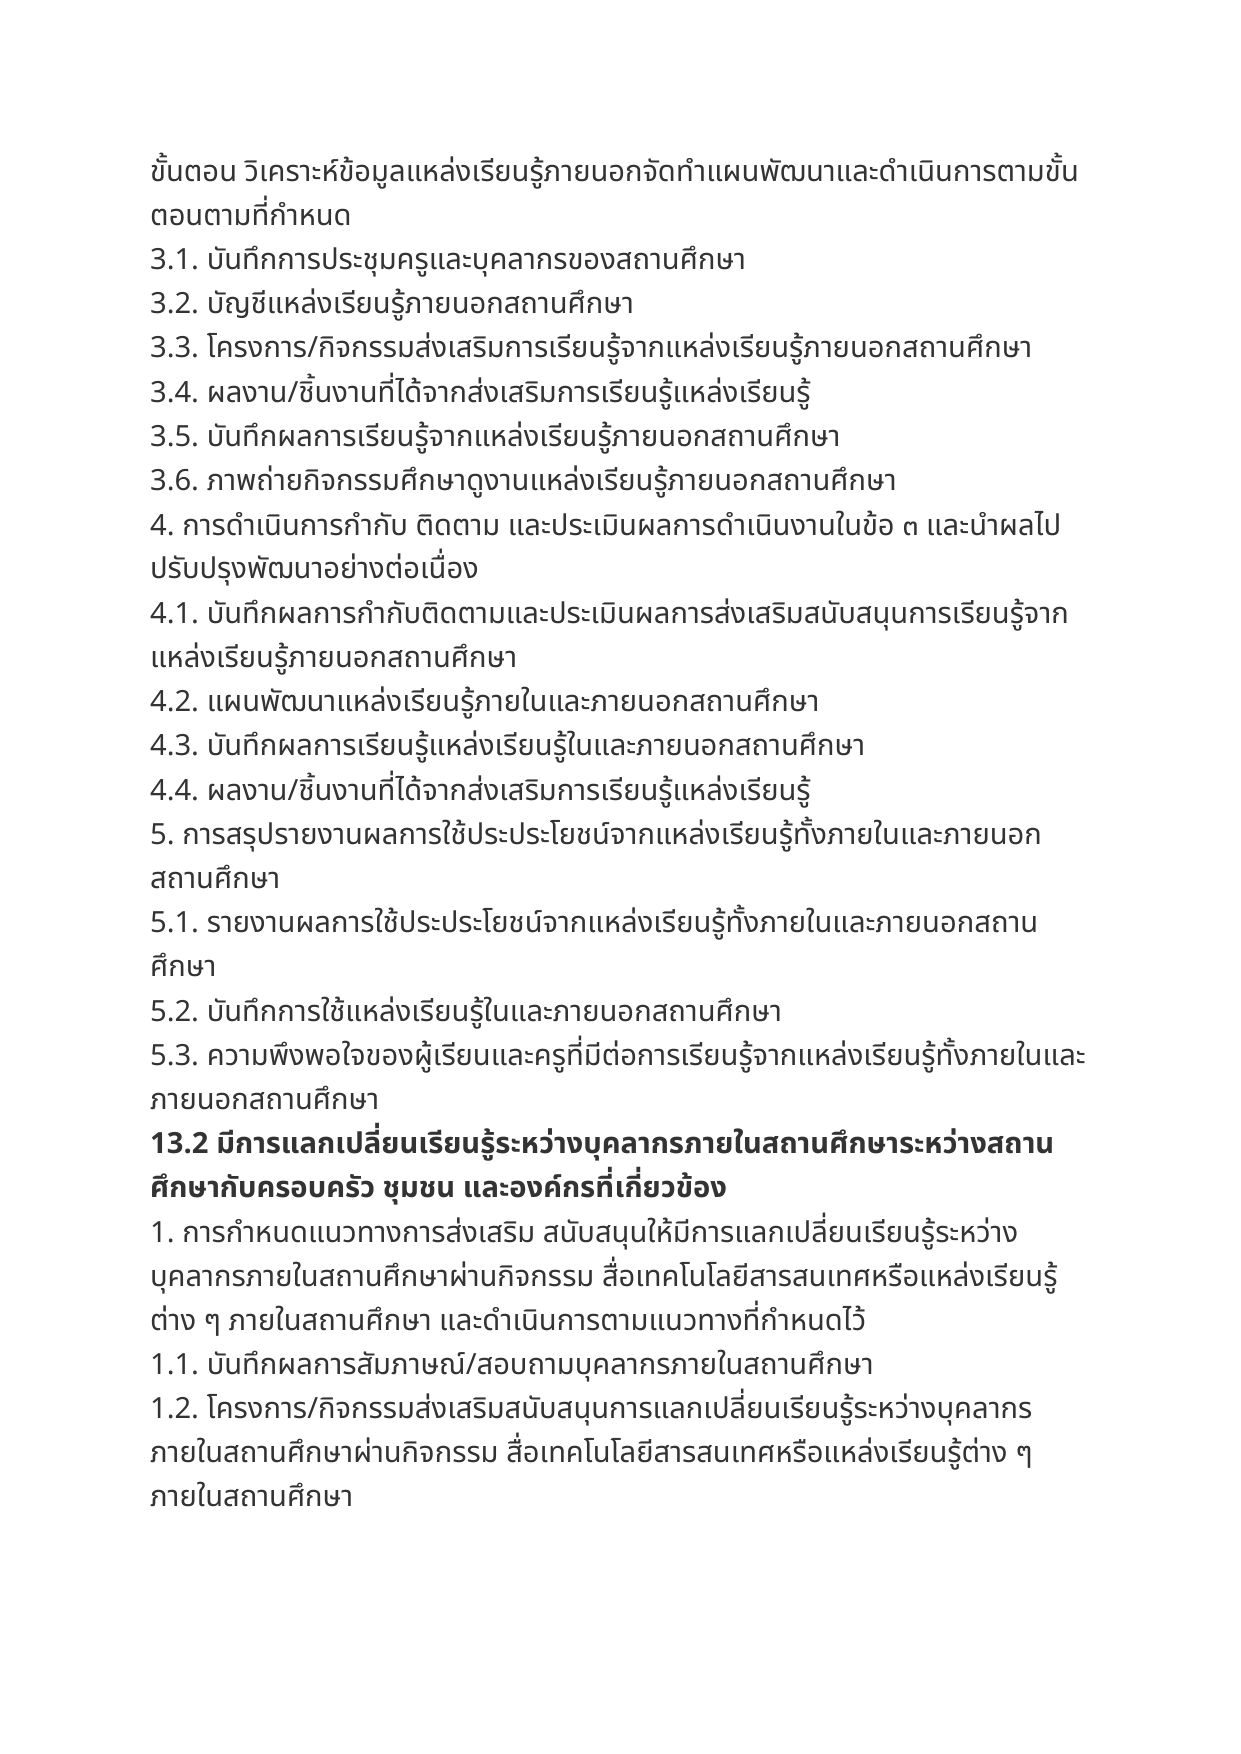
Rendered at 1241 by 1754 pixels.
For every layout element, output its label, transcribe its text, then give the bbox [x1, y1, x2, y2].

text 3.1. บันทึกการประชุมครูและบุคลากรของสถานศึกษา [150, 238, 1090, 282]
text 3.4. ผลงาน/ชิ้นงานที่ได้จากส่งเสริมการเรียนรู้แหล่งเรียนรู้ [150, 371, 1090, 415]
text 3.6. ภาพถ่ายกิจกรรมศึกษาดูงานแหล่งเรียนรู้ภายนอกสถานศึกษา [150, 459, 1090, 504]
text 5.2. บันทึกการใช้แหล่งเรียนรู้ในและภายนอกสถานศึกษา [150, 990, 1090, 1034]
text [150, 150, 1090, 238]
text 3.2. บัญชีแหล่งเรียนรู้ภายนอกสถานศึกษา [150, 282, 1090, 327]
text 5. การสรุปรายงานผลการใช้ประประโยชน์จากแหล่งเรียนรู้ทั้งภายในและภายนอกสถานศึกษา [150, 813, 1090, 902]
text 1.2. โครงการ/กิจกรรมส่งเสริมสนับสนุนการแลกเปลี่ยนเรียนรู้ระหว่างบุคลากรภายในสถานศึกษาผ่านกิจกรรม สื่อเทคโนโลยีสารสนเทศหรือแหล่งเรียนรู้ต่าง ๆ ภายในสถานศึกษา [150, 1387, 1090, 1520]
text 4. การดำเนินการกำกับ ติดตาม และประเมินผลการดำเนินงานในข้อ ๓ และนำผลไปปรับปรุงพัฒนาอย่างต่อเนื่อง [150, 504, 1090, 592]
text 1.1. บันทึกผลการสัมภาษณ์/สอบถามบุคลากรภายในสถานศึกษา [150, 1343, 1090, 1387]
text 4.2. แผนพัฒนาแหล่งเรียนรู้ภายในและภายนอกสถานศึกษา [150, 680, 1090, 725]
text 13.2 มีการแลกเปลี่ยนเรียนรู้ระหว่างบุคลากรภายในสถานศึกษาระหว่างสถานศึกษากับครอบครัว ชุมชน และองค์กรที่เกี่ยวข้อง [150, 1122, 1090, 1211]
text 4.4. ผลงาน/ชิ้นงานที่ได้จากส่งเสริมการเรียนรู้แหล่งเรียนรู้ [150, 769, 1090, 813]
text 3.5. บันทึกผลการเรียนรู้จากแหล่งเรียนรู้ภายนอกสถานศึกษา [150, 415, 1090, 459]
text 4.1. บันทึกผลการกำกับติดตามและประเมินผลการส่งเสริมสนับสนุนการเรียนรู้จากแหล่งเรียนรู้ภายนอกสถานศึกษา [150, 592, 1090, 680]
text 5.3. ความพึงพอใจของผู้เรียนและครูที่มีต่อการเรียนรู้จากแหล่งเรียนรู้ทั้งภายในและภายนอกสถานศึกษา [150, 1034, 1090, 1122]
text 4.3. บันทึกผลการเรียนรู้แหล่งเรียนรู้ในและภายนอกสถานศึกษา [150, 725, 1090, 769]
text 1. การกำหนดแนวทางการส่งเสริม สนับสนุนให้มีการแลกเปลี่ยนเรียนรู้ระหว่างบุคลากรภายในสถานศึกษาผ่านกิจกรรม สื่อเทคโนโลยีสารสนเทศหรือแหล่งเรียนรู้ต่าง ๆ ภายในสถานศึกษา และดำเนินการตามแนวทางที่กำหนดไว้ [150, 1211, 1090, 1343]
text 5.1. รายงานผลการใช้ประประโยชน์จากแหล่งเรียนรู้ทั้งภายในและภายนอกสถานศึกษา [150, 902, 1090, 990]
text 3.3. โครงการ/กิจกรรมส่งเสริมการเรียนรู้จากแหล่งเรียนรู้ภายนอกสถานศึกษา [150, 327, 1090, 371]
